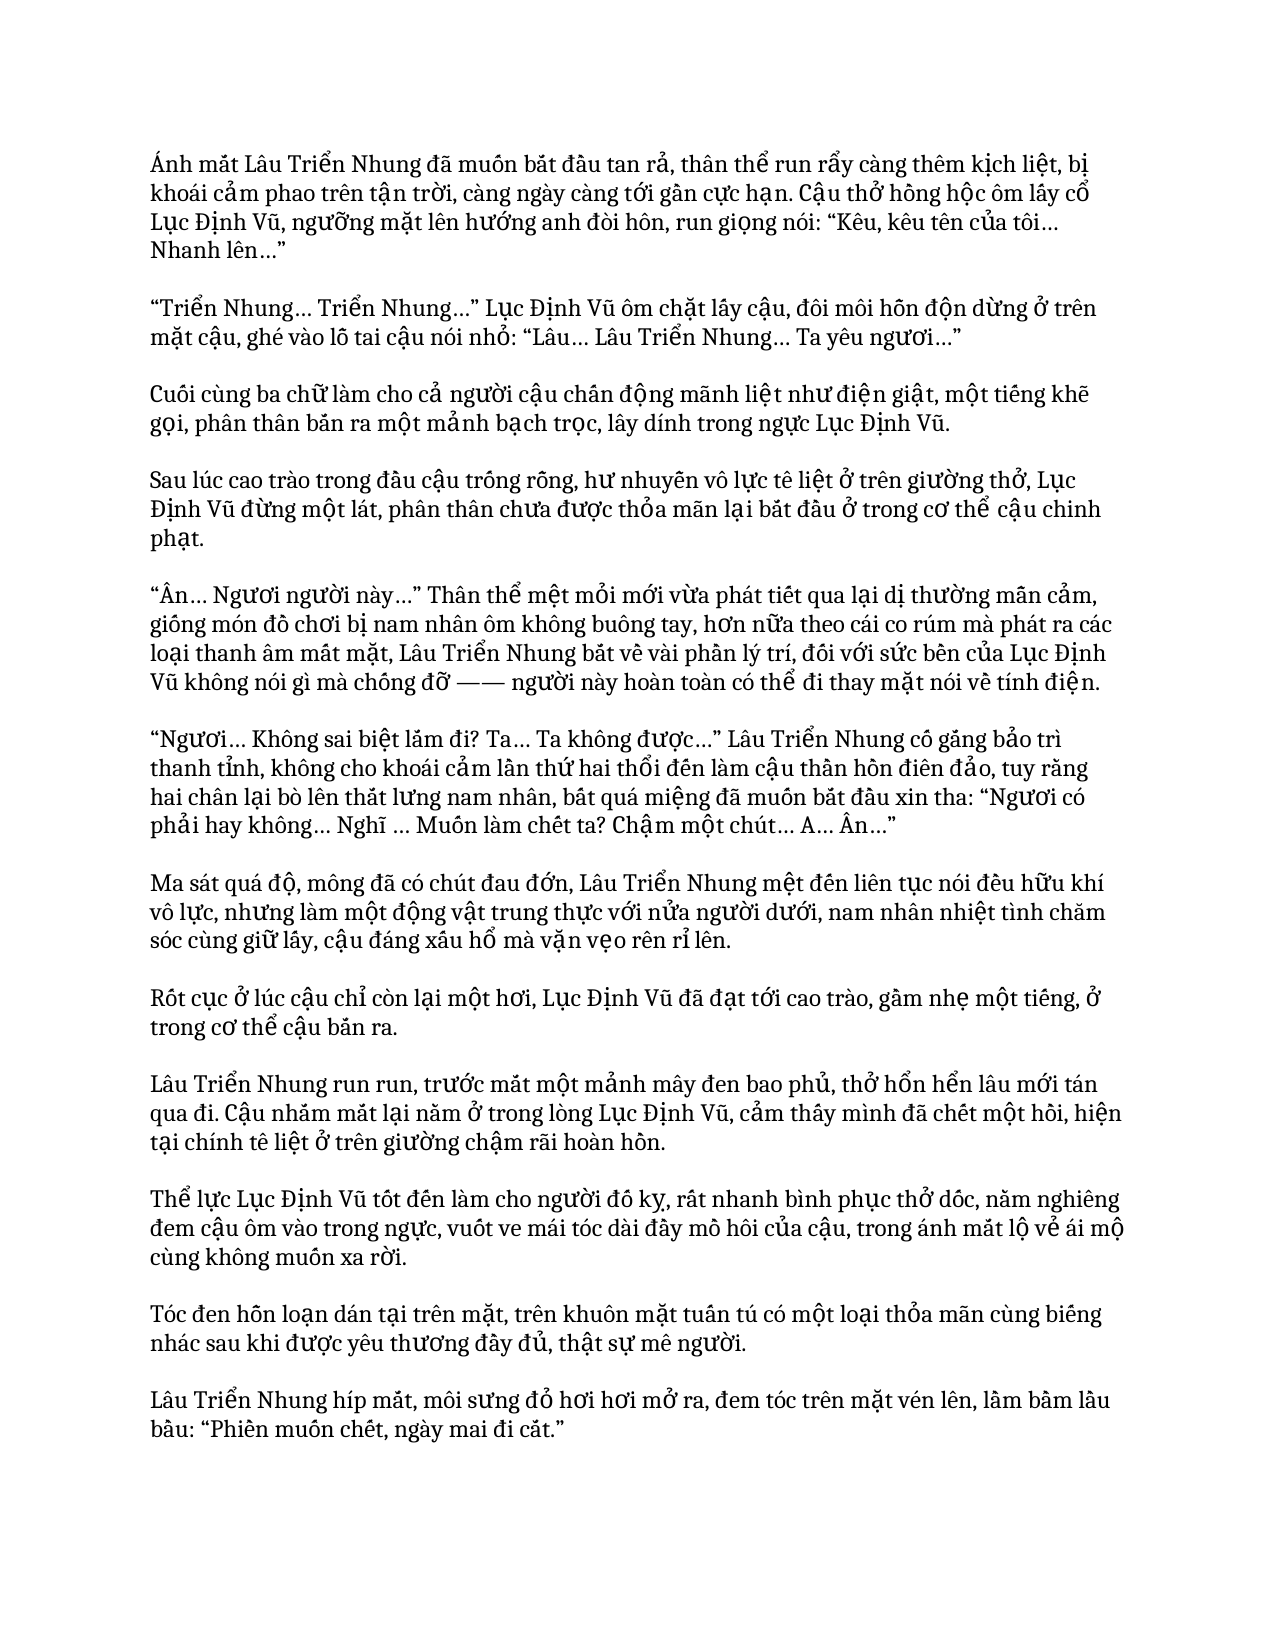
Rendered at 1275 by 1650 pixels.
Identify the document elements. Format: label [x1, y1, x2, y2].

text [150, 150, 1125, 1472]
